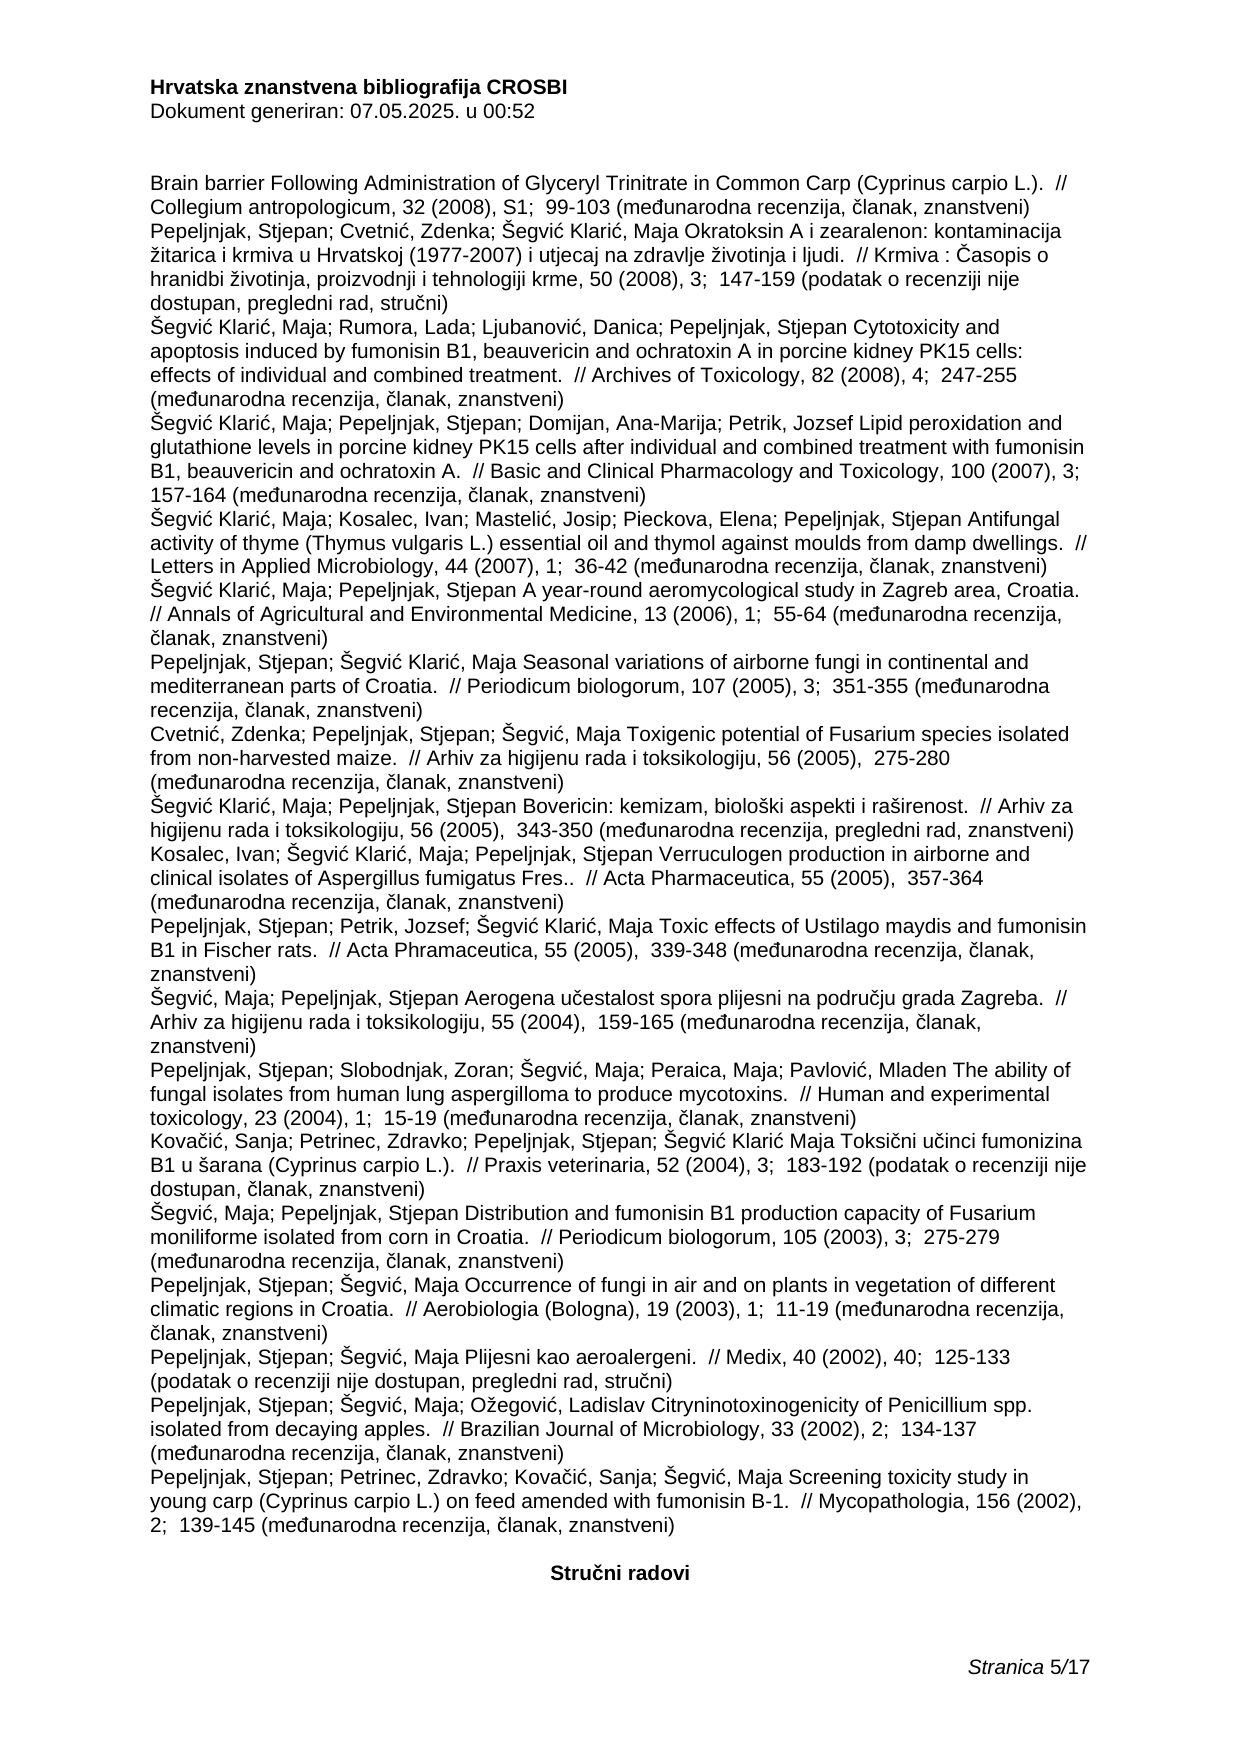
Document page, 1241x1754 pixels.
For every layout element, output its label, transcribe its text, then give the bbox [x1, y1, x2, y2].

text Pepeljnjak, Stjepan; Šegvić, Maja [150, 1273, 1090, 1345]
text Šegvić Klarić, Maja; Rumora, Lada; Ljubanović, Danica; Pepeljnjak, Stjepan [150, 315, 1090, 411]
text Šegvić Klarić, Maja; Pepeljnjak, Stjepan [150, 578, 1090, 650]
text Pepeljnjak, Stjepan; Petrik, Jozsef; Šegvić Klarić, Maja [150, 914, 1090, 986]
text Šegvić Klarić, Maja; Kosalec, Ivan; Mastelić, Josip; Pieckova, Elena; Pepeljnjak, Stjepan [150, 506, 1090, 578]
text Pepeljnjak, Stjepan; Šegvić Klarić, Maja [150, 650, 1090, 722]
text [150, 171, 1090, 219]
text Šegvić Klarić, Maja; Pepeljnjak, Stjepan; Domijan, Ana-Marija; Petrik, Jozsef [150, 411, 1090, 506]
text Pepeljnjak, Stjepan; Cvetnić, Zdenka; Šegvić Klarić, Maja [150, 219, 1090, 315]
text Šegvić, Maja; Pepeljnjak, Stjepan [150, 1201, 1090, 1273]
text Pepeljnjak, Stjepan; Šegvić, Maja [150, 1345, 1090, 1393]
text Cvetnić, Zdenka; Pepeljnjak, Stjepan; Šegvić, Maja [150, 722, 1090, 794]
text Kovačić, Sanja; Petrinec, Zdravko; Pepeljnjak, Stjepan; Šegvić Klarić Maja [150, 1129, 1090, 1201]
text Kosalec, Ivan; Šegvić Klarić, Maja; Pepeljnjak, Stjepan [150, 842, 1090, 914]
text Šegvić, Maja; Pepeljnjak, Stjepan [150, 986, 1090, 1057]
text Šegvić Klarić, Maja; Pepeljnjak, Stjepan [150, 794, 1090, 842]
text Pepeljnjak, Stjepan; Petrinec, Zdravko; Kovačić, Sanja; Šegvić, Maja [150, 1465, 1090, 1537]
subtitle Stručni radovi [150, 1561, 1090, 1584]
text Pepeljnjak, Stjepan; Slobodnjak, Zoran; Šegvić, Maja; Peraica, Maja; Pavlović, Mladen [150, 1057, 1090, 1129]
text Pepeljnjak, Stjepan; Šegvić, Maja; Ožegović, Ladislav [150, 1393, 1090, 1465]
